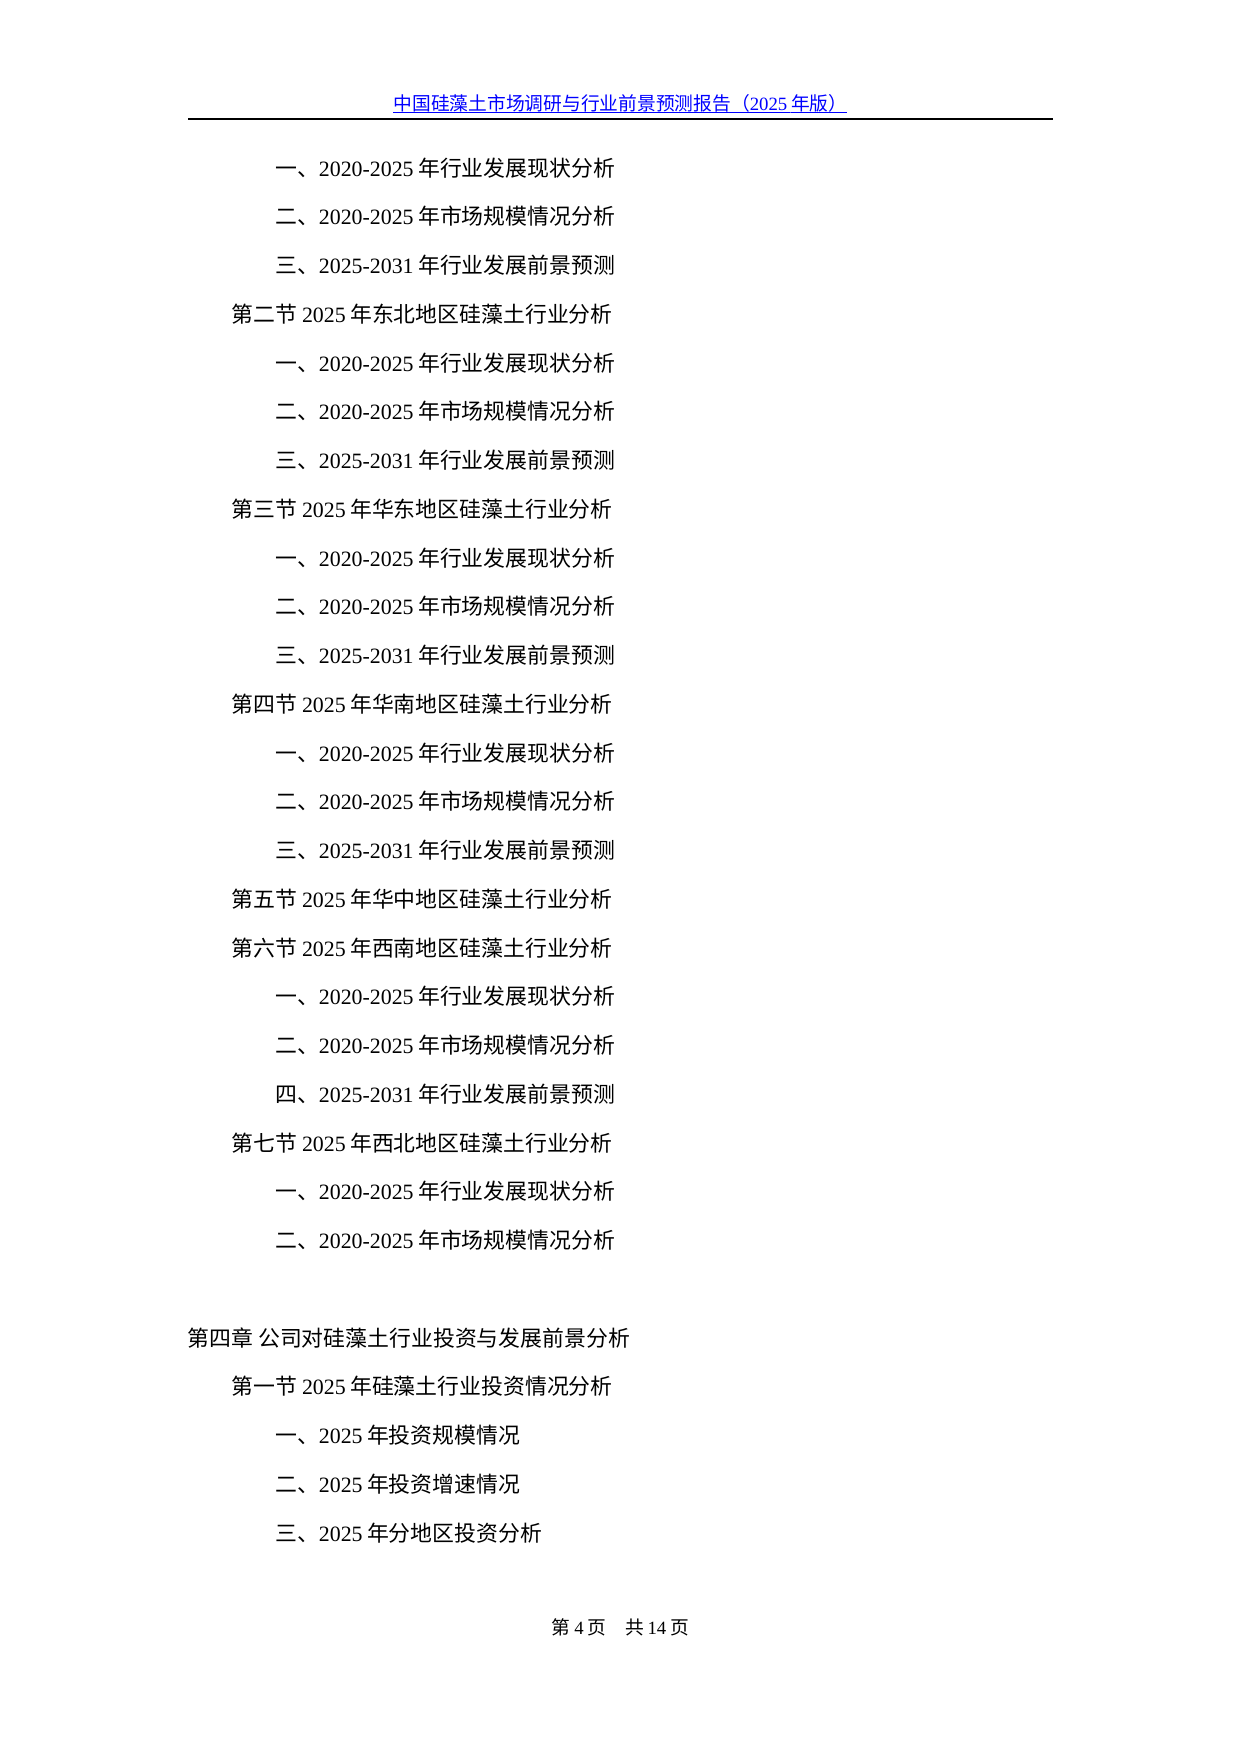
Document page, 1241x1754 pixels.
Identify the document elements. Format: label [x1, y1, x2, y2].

text [187, 150, 1053, 1548]
